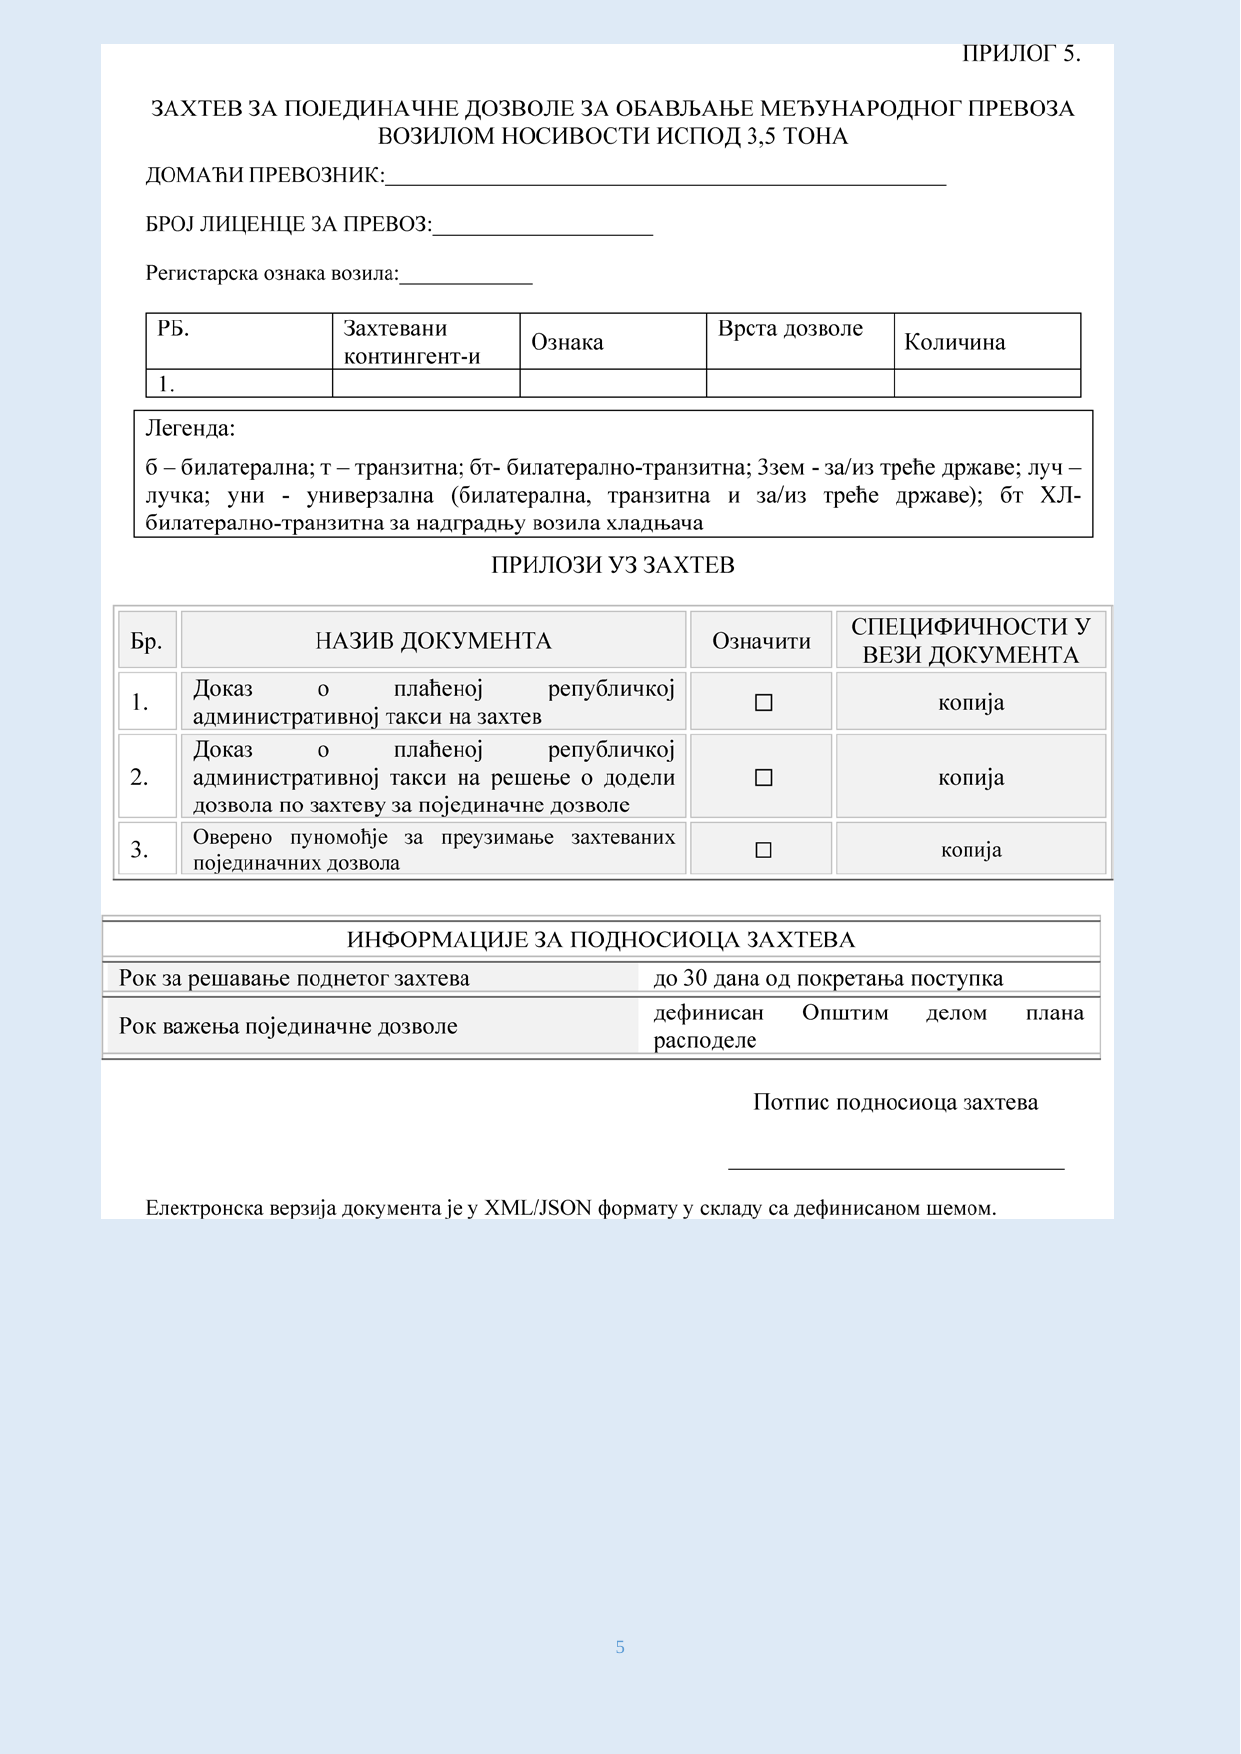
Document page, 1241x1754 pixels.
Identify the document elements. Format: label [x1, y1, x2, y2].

picture [101, 44, 1114, 1219]
